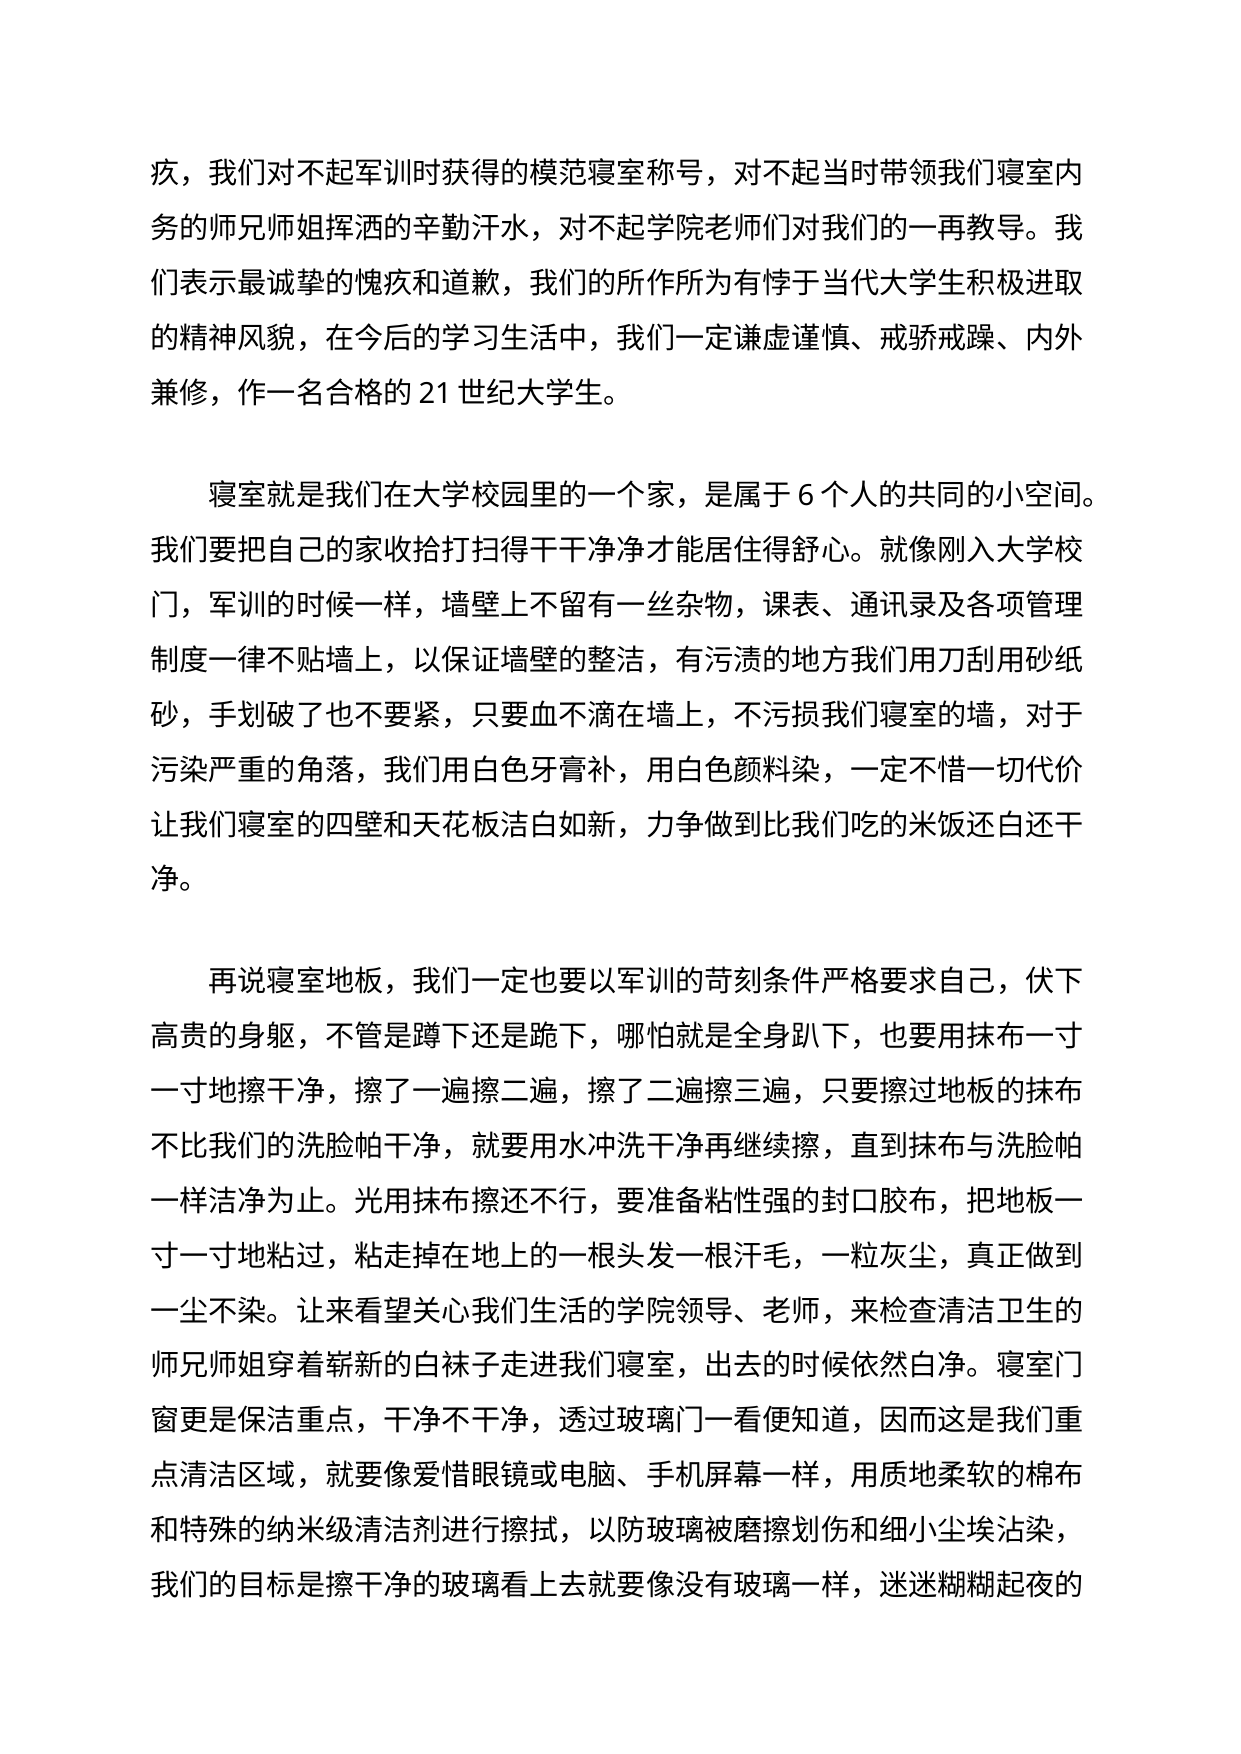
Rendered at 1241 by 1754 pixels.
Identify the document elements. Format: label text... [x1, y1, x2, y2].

text 寝室就是我们在大学校园里的一个家，是属于6个人的共同的小空间。我们要把自己的家收拾打扫得干干净净才能居住得舒心。就像刚入大学校门，军训的时候一样，墙壁上不留有一丝杂物，课表、通讯录及各项管理制度一律不贴墙上，以保证墙壁的整洁，有污渍的地方我们用刀刮用砂纸砂，手划破了也不要紧，只要血不滴在墙上，不污损我们寝室的墙，对于污染严重的角落，我们用白色牙膏补，用白色颜料染，一定不惜一切代价让我们寝室的四壁和天花板洁白如新，力争做到比我们吃的米饭还白还干净。 [150, 472, 1090, 898]
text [150, 958, 1090, 1604]
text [150, 150, 1090, 412]
